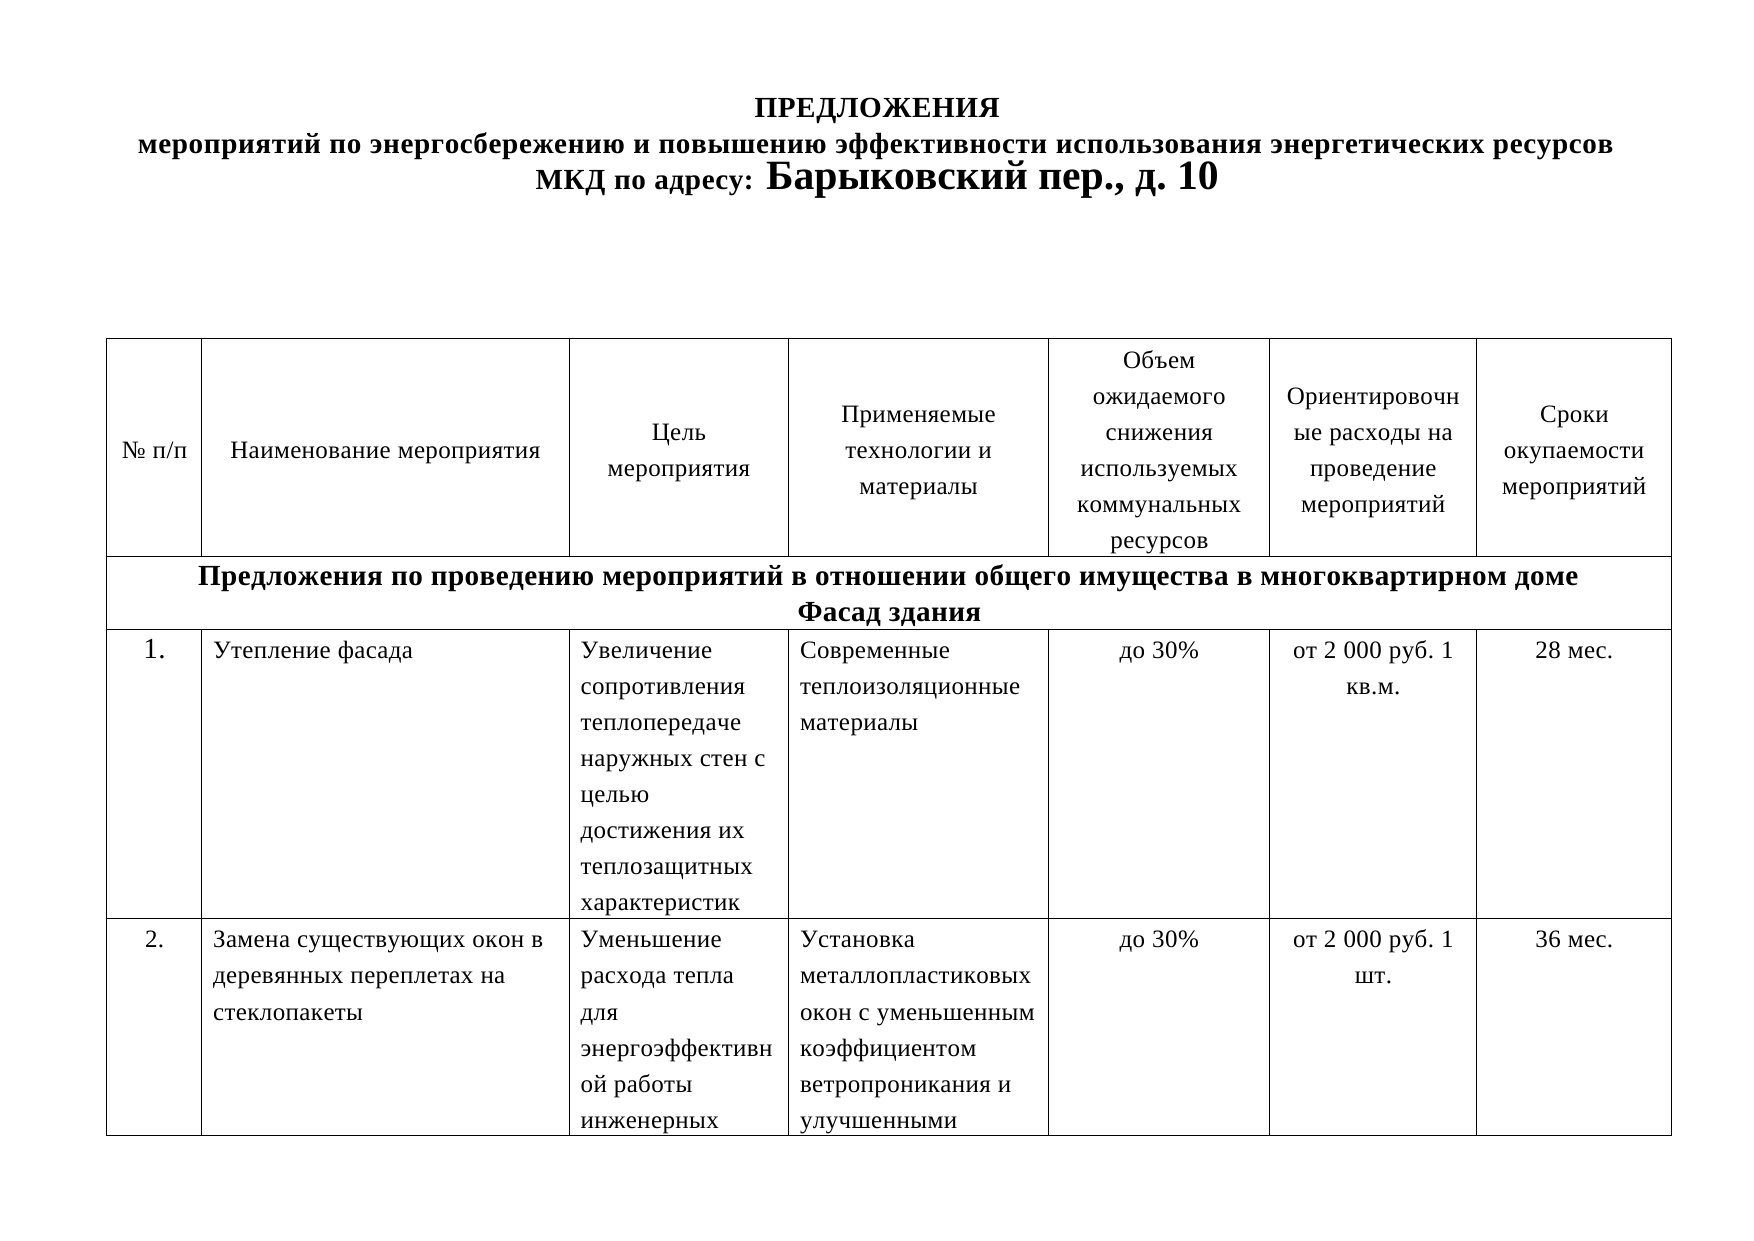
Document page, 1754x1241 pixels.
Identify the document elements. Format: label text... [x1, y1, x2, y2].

table_header Ориентировочные расходы на проведение мероприятий [1270, 339, 1476, 556]
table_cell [789, 919, 1048, 1135]
text ПРЕДЛОЖЕНИЯ [118, 88, 1636, 124]
table_cell 2. [107, 919, 201, 1135]
table_header Применяемые технологии и материалы [789, 339, 1048, 556]
table_cell Увеличение сопротивления теплопередаче наружных стен с целью достижения их теплозащитных характеристик [570, 630, 788, 918]
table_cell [202, 919, 569, 1135]
table_cell Современные теплоизоляционные материалы [789, 630, 1048, 918]
table_cell до 30% [1049, 919, 1269, 1135]
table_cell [570, 919, 788, 1135]
table_cell до 30% [1049, 630, 1269, 918]
table_cell 1. [107, 630, 201, 918]
table_cell от 2 000 руб. 1 шт. [1270, 919, 1476, 1135]
table_header Сроки окупаемости мероприятий [1477, 339, 1671, 556]
table_header № п/п [107, 339, 201, 556]
table_cell 36 мес. [1477, 919, 1671, 1135]
table_cell 28 мес. [1477, 630, 1671, 918]
table_cell Утепление фасада [202, 630, 569, 918]
table_cell от 2 000 руб. 1 кв.м. [1270, 630, 1476, 918]
table_cell Предложения по проведению мероприятий в отношении общего имущества в многоквартирном доме Фасад здания [107, 557, 1671, 629]
text мероприятий по энергосбережению и повышению эффективности использования энергетических ресурсов МКД по адресу: Барыковский пер., д. 10 [118, 124, 1636, 197]
table_header Объем ожидаемого снижения используемых коммунальных ресурсов [1049, 339, 1269, 556]
table_header Наименование мероприятия [202, 339, 569, 556]
table_header Цель мероприятия [570, 339, 788, 556]
